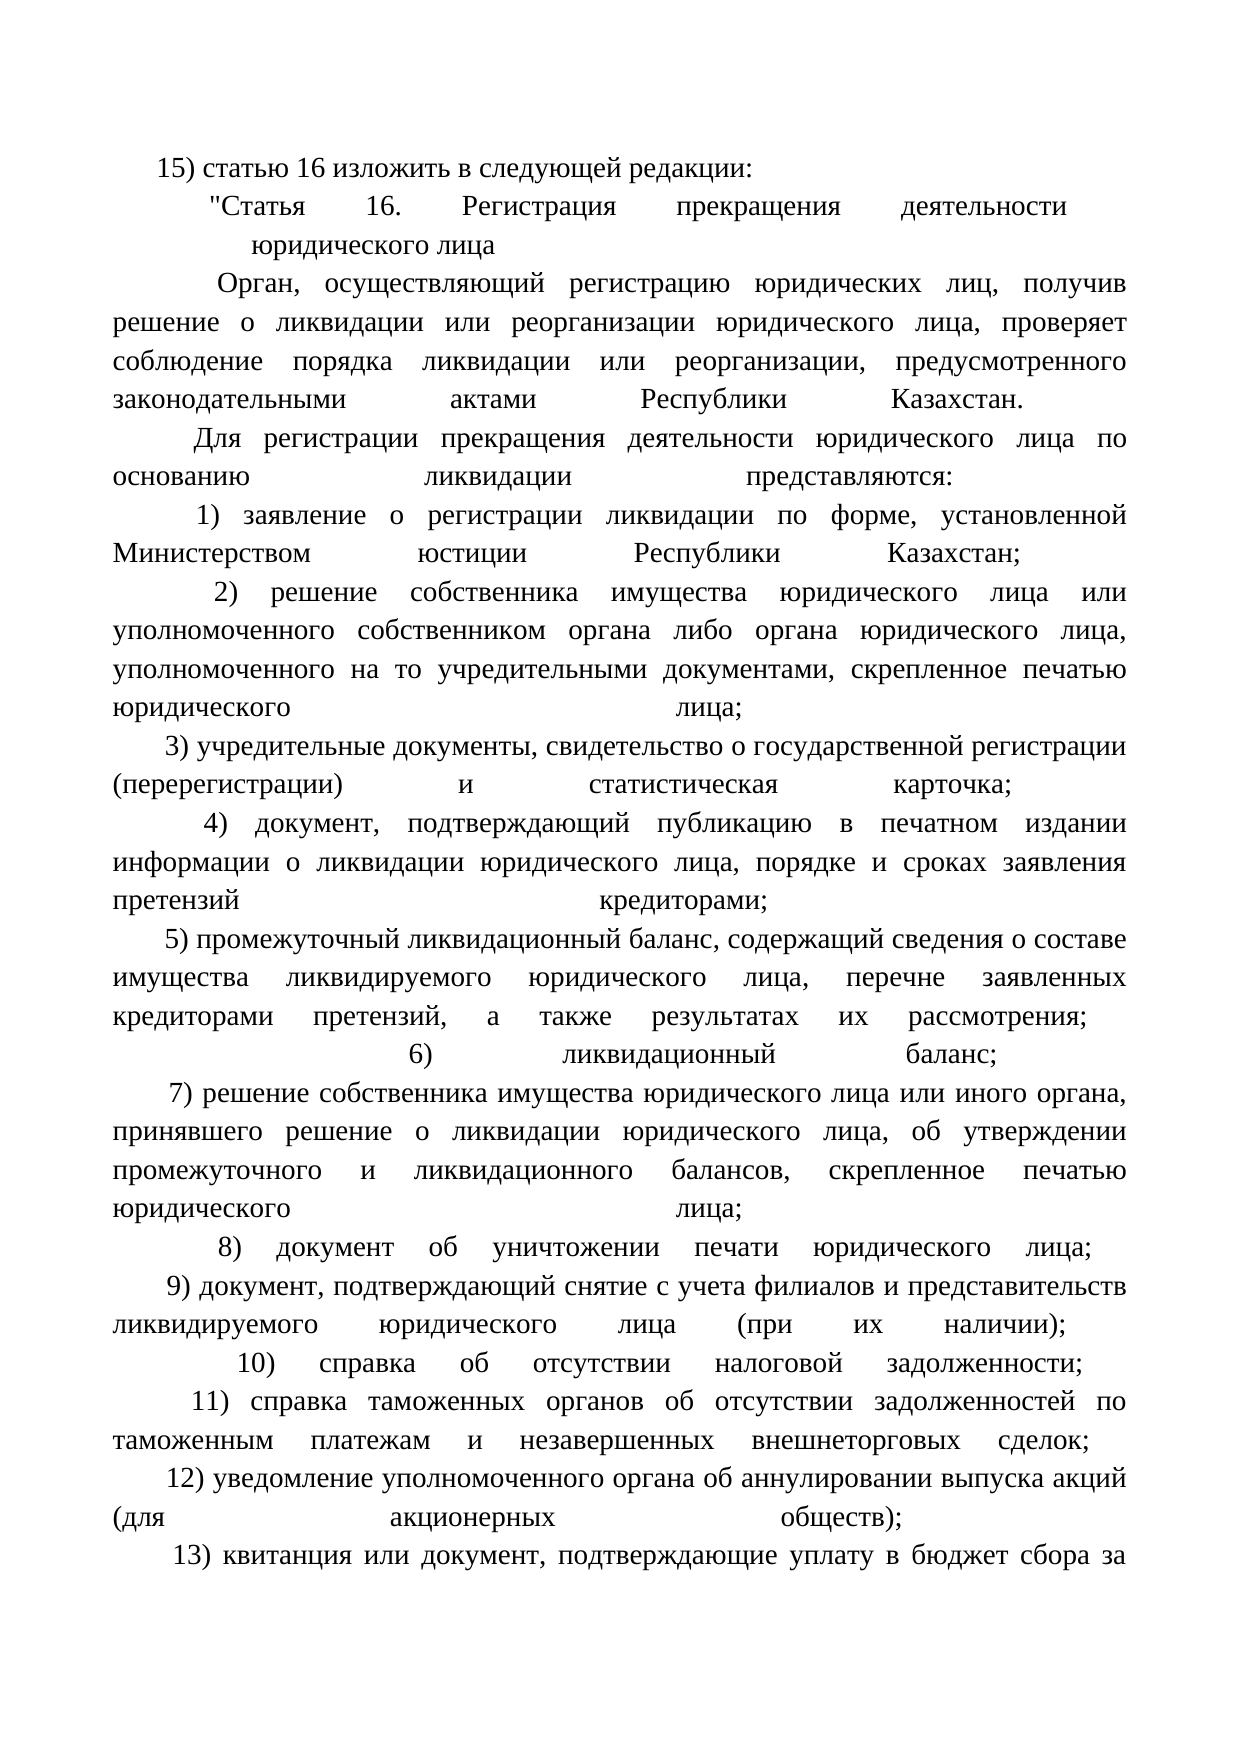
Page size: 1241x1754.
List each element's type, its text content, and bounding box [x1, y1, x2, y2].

text "Статья 16. Регистрация прекращения деятельности юридического лица [112, 188, 1128, 261]
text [112, 266, 1128, 1571]
text 15) статью 16 изложить в следующей редакции: [112, 150, 1128, 183]
